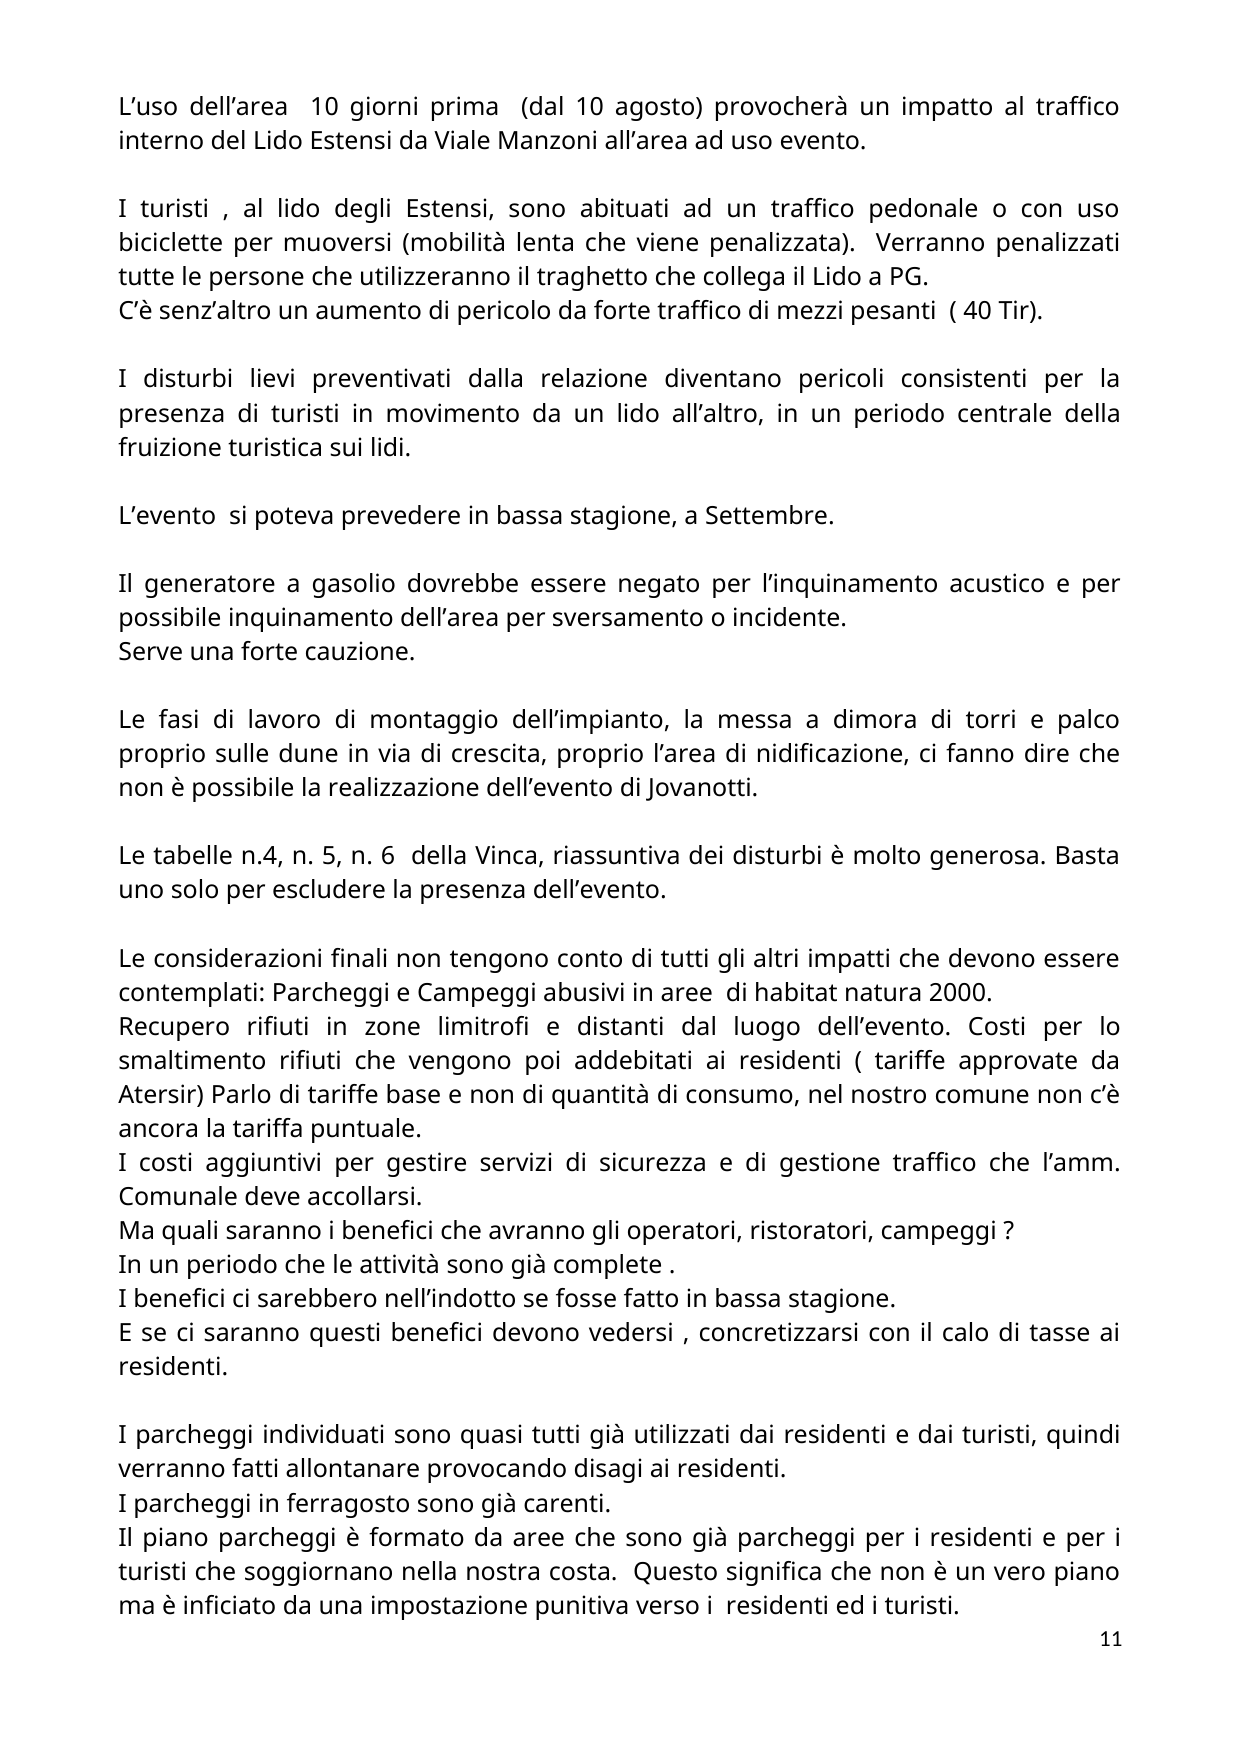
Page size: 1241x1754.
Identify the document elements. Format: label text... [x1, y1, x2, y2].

text Il generatore a gasolio dovrebbe essere negato per l’inquinamento acustico e per possibile inquinamento dell’area per sversamento o incidente. [118, 566, 1122, 634]
text I disturbi lievi preventivati dalla relazione diventano pericoli consistenti per la presenza di turisti in movimento da un lido all’altro, in un periodo centrale della fruizione turistica sui lidi. [118, 361, 1122, 463]
text I parcheggi in ferragosto sono già carenti. [118, 1485, 1122, 1519]
text Le tabelle n.4, n. 5, n. 6 della Vinca, riassuntiva dei disturbi è molto generosa. Basta uno solo per escludere la presenza dell’evento. [118, 838, 1122, 906]
text I turisti , al lido degli Estensi, sono abituati ad un traffico pedonale o con uso biciclette per muoversi (mobilità lenta che viene penalizzata). Verranno penalizzati tutte le persone che utilizzeranno il traghetto che collega il Lido a PG. [118, 191, 1122, 293]
text I costi aggiuntivi per gestire servizi di sicurezza e di gestione traffico che l’amm. Comunale deve accollarsi. [118, 1144, 1122, 1213]
text Serve una forte cauzione. [118, 634, 1122, 668]
text L’evento si poteva prevedere in bassa stagione, a Settembre. [118, 497, 1122, 531]
text L’uso dell’area 10 giorni prima (dal 10 agosto) provocherà un impatto al traffico interno del Lido Estensi da Viale Manzoni all’area ad uso evento. [118, 89, 1122, 157]
text Ma quali saranno i benefici che avranno gli operatori, ristoratori, campeggi ? [118, 1213, 1122, 1247]
text I benefici ci sarebbero nell’indotto se fosse fatto in bassa stagione. [118, 1281, 1122, 1315]
text Le considerazioni finali non tengono conto di tutti gli altri impatti che devono essere contemplati: Parcheggi e Campeggi abusivi in aree di habitat natura 2000. [118, 940, 1122, 1008]
text I parcheggi individuati sono quasi tutti già utilizzati dai residenti e dai turisti, quindi verranno fatti allontanare provocando disagi ai residenti. [118, 1417, 1122, 1485]
text In un periodo che le attività sono già complete . [118, 1247, 1122, 1281]
text E se ci saranno questi benefici devono vedersi , concretizzarsi con il calo di tasse ai residenti. [118, 1315, 1122, 1383]
text Il piano parcheggi è formato da aree che sono già parcheggi per i residenti e per i turisti che soggiornano nella nostra costa. Questo significa che non è un vero piano ma è inficiato da una impostazione punitiva verso i residenti ed i turisti. [118, 1519, 1122, 1621]
text Le fasi di lavoro di montaggio dell’impianto, la messa a dimora di torri e palco proprio sulle dune in via di crescita, proprio l’area di nidificazione, ci fanno dire che non è possibile la realizzazione dell’evento di Jovanotti. [118, 702, 1122, 804]
text Recupero rifiuti in zone limitrofi e distanti dal luogo dell’evento. Costi per lo smaltimento rifiuti che vengono poi addebitati ai residenti ( tariffe approvate da Atersir) Parlo di tariffe base e non di quantità di consumo, nel nostro comune non c’è ancora la tariffa puntuale. [118, 1008, 1122, 1144]
text C’è senz’altro un aumento di pericolo da forte traffico di mezzi pesanti ( 40 Tir). [118, 293, 1122, 327]
